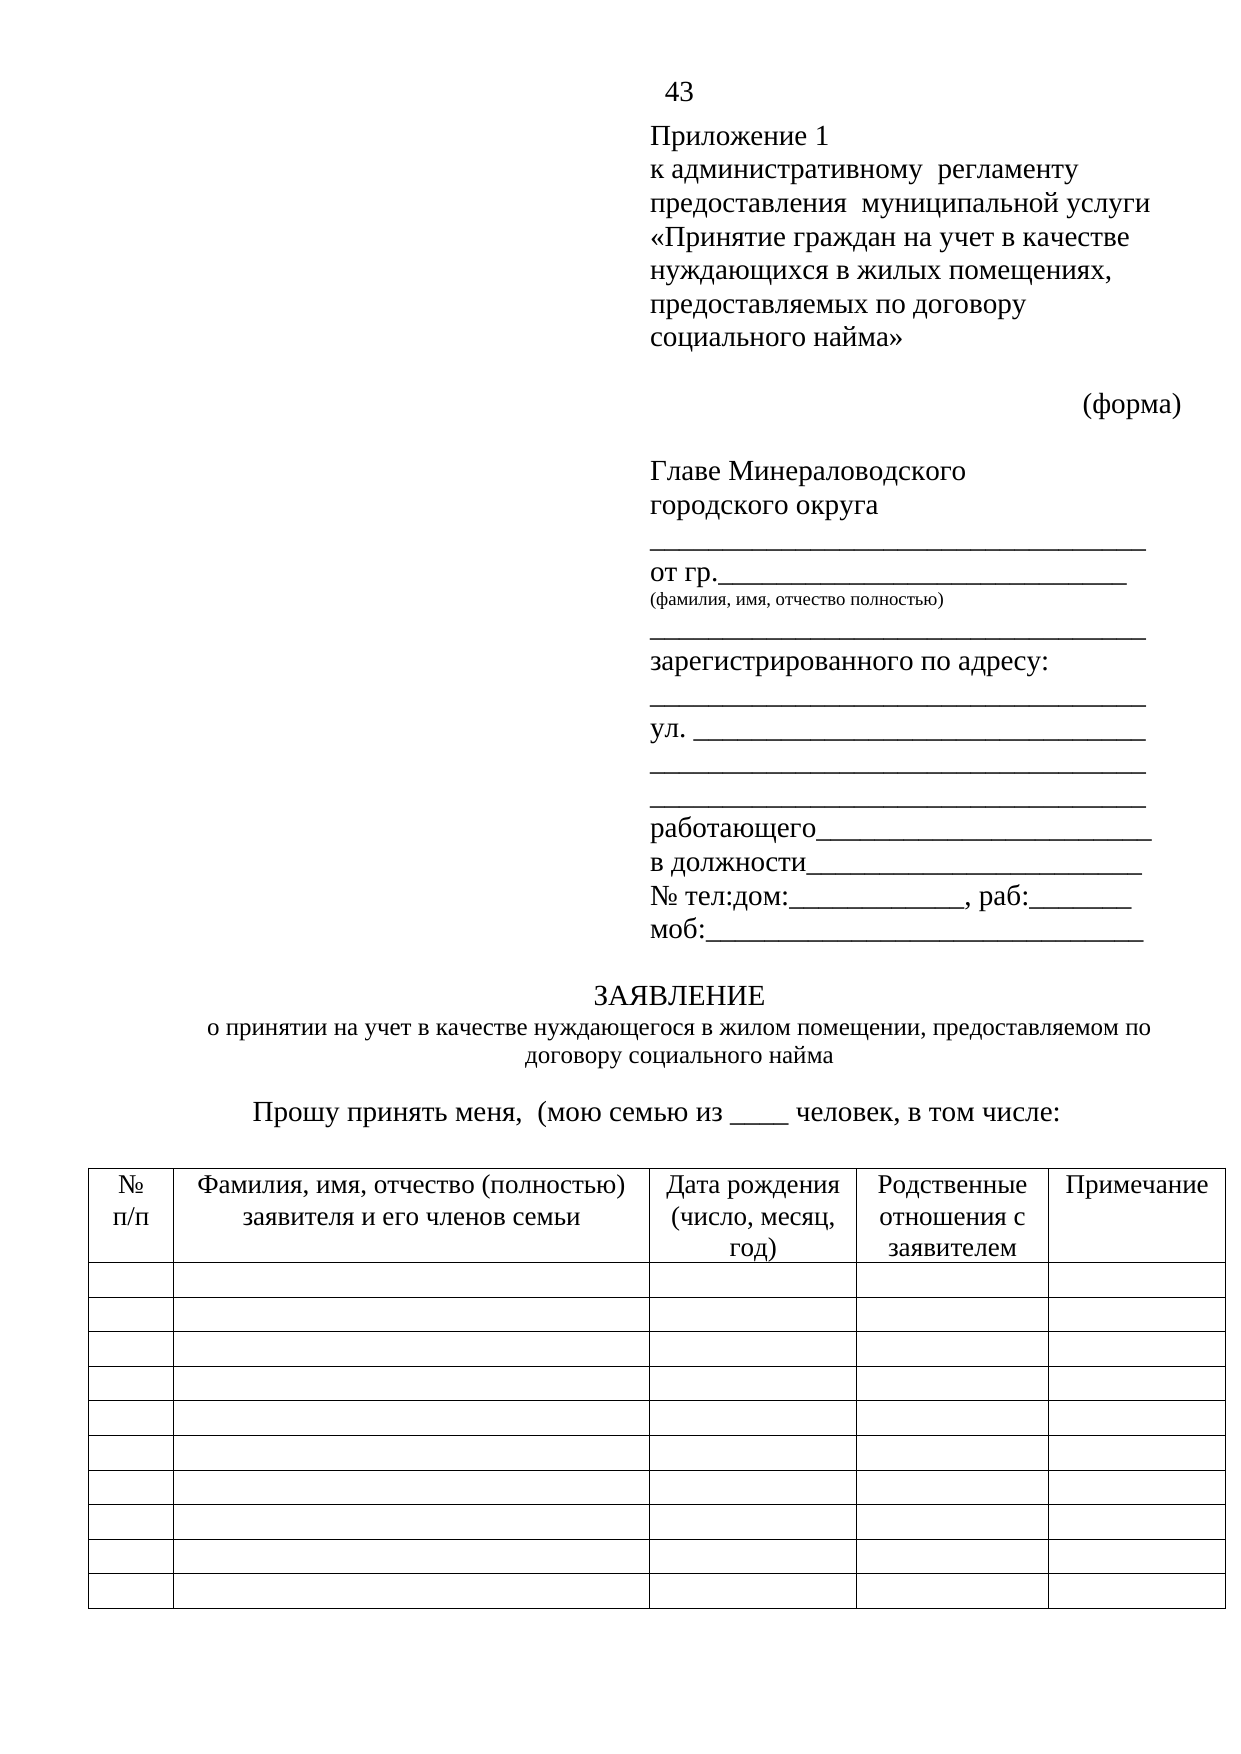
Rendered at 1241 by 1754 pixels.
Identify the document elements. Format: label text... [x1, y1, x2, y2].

table_header Фамилия, имя, отчество (полностью) заявителя и его членов семьи [174, 1169, 649, 1262]
table_cell [650, 1436, 856, 1469]
table_cell [857, 1298, 1048, 1331]
table_cell [857, 1263, 1048, 1297]
table_cell [89, 1401, 173, 1435]
text Приложение 1 [650, 118, 1181, 152]
table_cell [1049, 1298, 1225, 1331]
text __________________________________ [650, 743, 1181, 777]
table_cell [174, 1540, 649, 1573]
table_cell [174, 1263, 649, 1297]
text (фамилия, имя, отчество полностью) [650, 588, 1181, 609]
table_cell [174, 1505, 649, 1539]
text городского округа [650, 487, 1181, 521]
text ул. _______________________________ [650, 710, 1181, 743]
table_cell [89, 1436, 173, 1469]
table_cell [1049, 1401, 1225, 1435]
table_cell [857, 1505, 1048, 1539]
table_cell [174, 1436, 649, 1469]
table_cell [1049, 1263, 1225, 1297]
text о принятии на учет в качестве нуждающегося в жилом помещении, предоставляемом по договору социального найма [177, 1012, 1181, 1069]
table_header № п/п [89, 1169, 173, 1262]
table_cell [174, 1471, 649, 1504]
table_cell [89, 1471, 173, 1504]
table_cell [857, 1540, 1048, 1573]
table_cell [857, 1574, 1048, 1608]
table_cell [1049, 1540, 1225, 1573]
table_cell [89, 1367, 173, 1400]
table_cell [857, 1367, 1048, 1400]
table_cell [1049, 1574, 1225, 1608]
table_header Дата рождения (число, месяц, год) [650, 1169, 856, 1262]
text зарегистрированного по адресу: [650, 643, 1181, 676]
text __________________________________ [650, 777, 1181, 811]
table_cell [89, 1505, 173, 1539]
table_cell [1049, 1367, 1225, 1400]
text к административному регламенту предоставления муниципальной услуги «Принятие граждан на учет в качестве нуждающихся в жилых помещениях, предоставляемых по договору социального найма» [650, 152, 1181, 353]
table_cell [857, 1471, 1048, 1504]
table_cell [857, 1332, 1048, 1366]
text Главе Минераловодского [650, 453, 1181, 487]
table_cell [174, 1401, 649, 1435]
table_cell [650, 1401, 856, 1435]
table_cell [650, 1332, 856, 1366]
table_cell [857, 1401, 1048, 1435]
text __________________________________ [650, 609, 1181, 643]
table_cell [650, 1471, 856, 1504]
table_header Родственные отношения с заявителем [857, 1169, 1048, 1262]
table_cell [89, 1298, 173, 1331]
text в должности_______________________ [650, 844, 1181, 878]
table_cell [89, 1263, 173, 1297]
table_cell [1049, 1471, 1225, 1504]
table_cell [650, 1298, 856, 1331]
table_cell [174, 1298, 649, 1331]
table_cell [89, 1332, 173, 1366]
table_cell [89, 1574, 173, 1608]
table_cell [650, 1574, 856, 1608]
table_cell [1049, 1332, 1225, 1366]
table_cell [650, 1540, 856, 1573]
table_cell [650, 1367, 856, 1400]
table_cell [650, 1505, 856, 1539]
table_header Примечание [1049, 1169, 1225, 1262]
table_cell [1049, 1436, 1225, 1469]
text работающего_______________________ [650, 811, 1181, 844]
table_cell [174, 1332, 649, 1366]
text моб:______________________________ [650, 911, 1181, 945]
table_cell [174, 1367, 649, 1400]
text (форма) [650, 386, 1181, 420]
text от гр.____________________________ [650, 554, 1181, 588]
table_cell [650, 1263, 856, 1297]
subtitle Прошу принять меня, (мою семью из ____ человек, в том числе: [177, 1094, 1181, 1128]
text № тел:дом:____________, раб:_______ [650, 878, 1181, 911]
table_cell [857, 1436, 1048, 1469]
table_cell [174, 1574, 649, 1608]
table_cell [1049, 1505, 1225, 1539]
table_cell [89, 1540, 173, 1573]
subtitle ЗАЯВЛЕНИЕ [177, 978, 1181, 1012]
text __________________________________ [650, 676, 1181, 710]
text __________________________________ [650, 521, 1181, 554]
